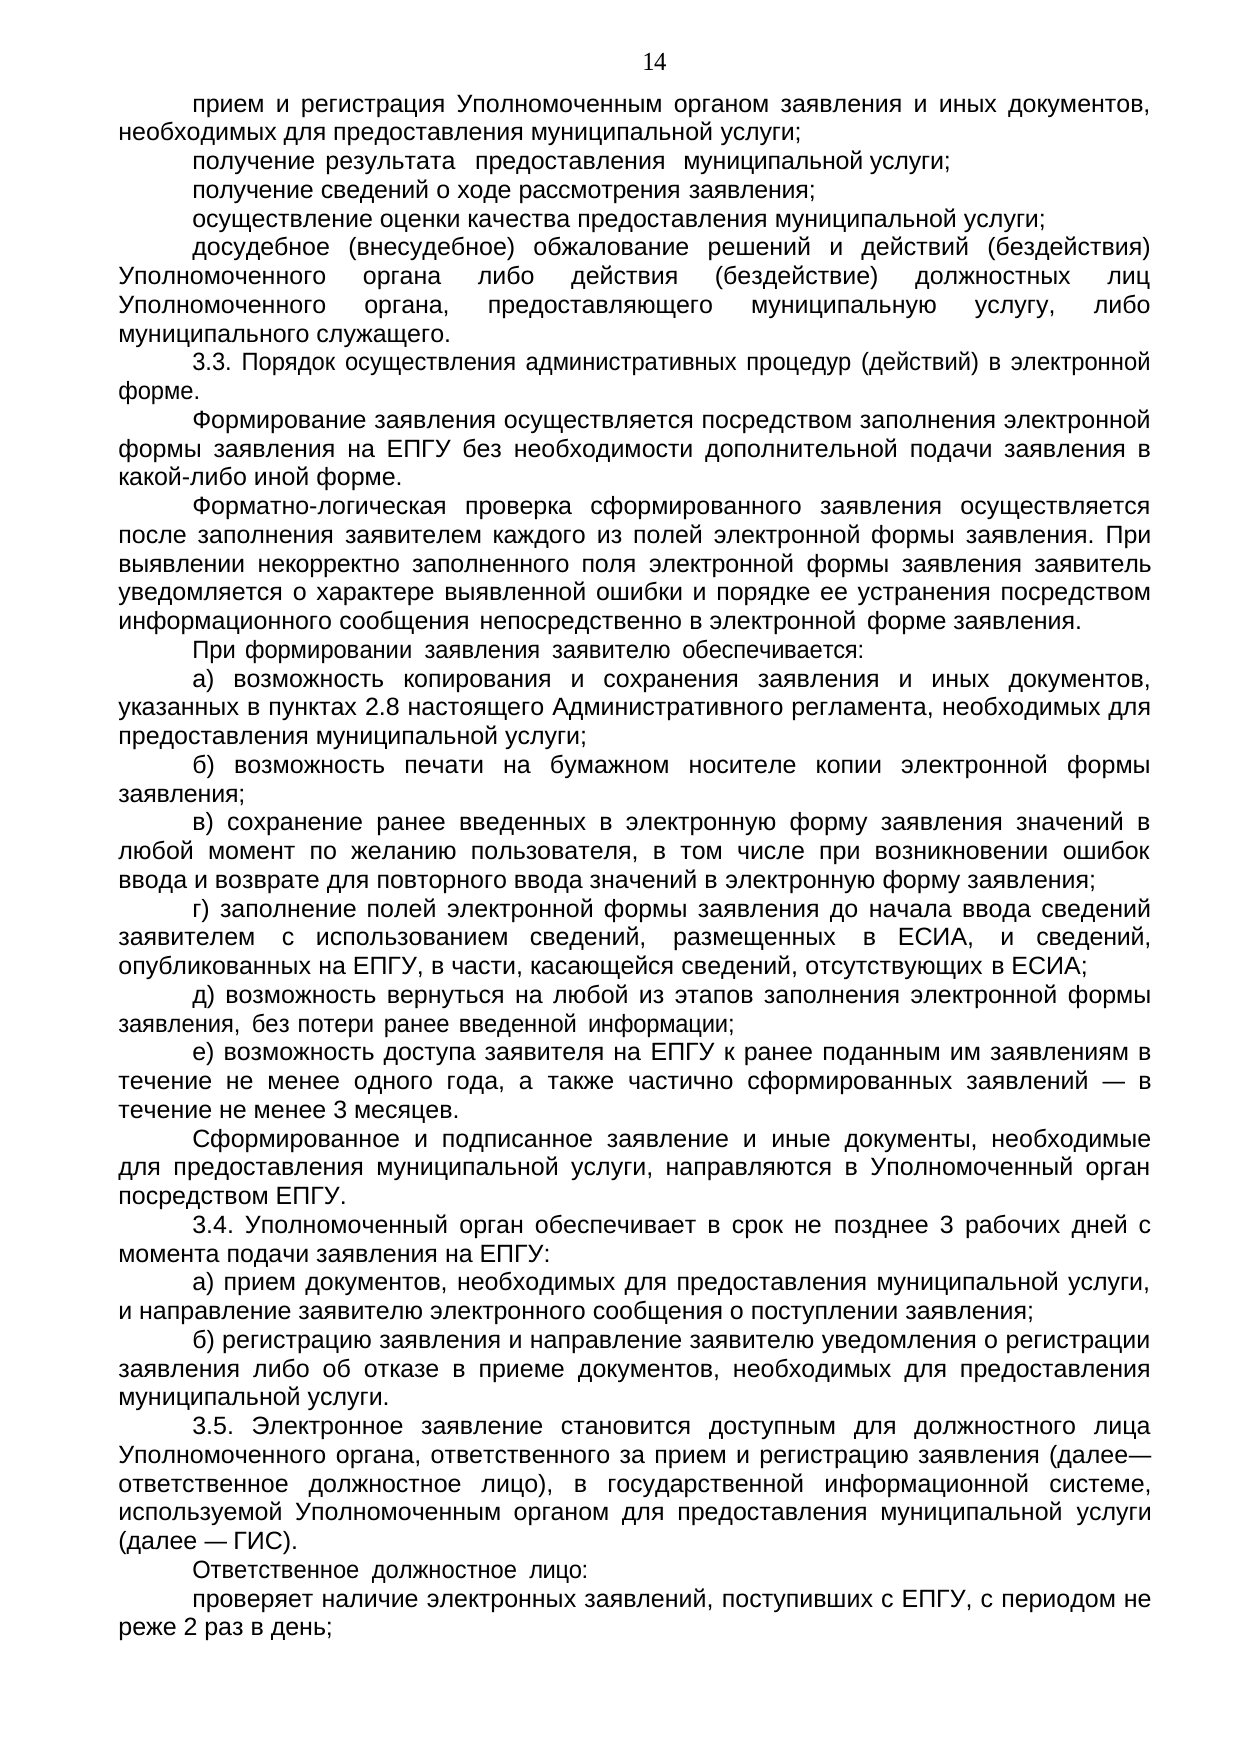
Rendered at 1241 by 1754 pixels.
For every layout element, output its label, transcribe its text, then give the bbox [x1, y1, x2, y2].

text получение сведений о ходе рассмотрения заявления; [118, 175, 1152, 204]
list 3.4. Уполномоченный орган обеспечивает в срок не позднее 3 рабочих дней с момента подачи заявления на ЕПГУ: [118, 1210, 1152, 1267]
text При формировании заявления заявителю обеспечивается: [118, 635, 1152, 664]
text е) возможность доступа заявителя на ЕПГУ к ранее поданным им заявлениям в течение не менее одного года, а также частично сформированных заявлений — в течение не менее 3 месяцев. [118, 1037, 1152, 1124]
text Сформированное и подписанное заявление и иные документы, необходимые для предоставления муниципальной услуги, направляются в Уполномоченный орган посредством ЕПГУ. [118, 1124, 1152, 1210]
text проверяет наличие электронных заявлений, поступивших с ЕПГУ, с периодом не реже 2 раз в день; [118, 1584, 1152, 1641]
text Формирование заявления осуществляется посредством заполнения электронной формы заявления на ЕПГУ без необходимости дополнительной подачи заявления в какой-либо иной форме. [118, 405, 1152, 491]
text б) регистрацию заявления и направление заявителю уведомления о регистрации заявления либо об отказе в приеме документов, необходимых для предоставления муниципальной услуги. [118, 1325, 1152, 1411]
text д) возможность вернуться на любой из этапов заполнения электронной формы заявления, без потери ранее введенной информации; [118, 980, 1152, 1037]
text досудебное (внесудебное) обжалование решений и действий (бездействия) Уполномоченного органа либо действия (бездействие) должностных лиц Уполномоченного органа, предоставляющего муниципальную услугу, либо муниципального служащего. [118, 232, 1152, 347]
text а) возможность копирования и сохранения заявления и иных документов, указанных в пунктах 2.8 настоящего Административного регламента, необходимых для предоставления муниципальной услуги; [118, 664, 1152, 750]
list 3.5. Электронное заявление становится доступным для должностного лица Уполномоченного органа, ответственного за прием и регистрацию заявления (далее— ответственное должностное лицо), в государственной информационной системе, используемой Уполномоченным органом для предоставления муниципальной услуги (далее — ГИС). [118, 1411, 1152, 1555]
text б) возможность печати на бумажном носителе копии электронной формы заявления; [118, 750, 1152, 807]
text г) заполнение полей электронной формы заявления до начала ввода сведений заявителем с использованием сведений, размещенных в ЕСИА, и сведений, опубликованных на ЕПГУ, в части, касающейся сведений, отсутствующих в ЕСИА; [118, 894, 1152, 980]
text 3.3. Порядок осуществления административных процедур (действий) в электронной форме. [118, 347, 1152, 405]
text прием и регистрация Уполномоченным органом заявления и иных документов, необходимых для предоставления муниципальной услуги; [118, 89, 1152, 146]
text в) сохранение ранее введенных в электронную форму заявления значений в любой момент по желанию пользователя, в том числе при возникновении ошибок ввода и возврате для повторного ввода значений в электронную форму заявления; [118, 807, 1152, 894]
text Ответственное должностное лицо: [118, 1555, 1152, 1584]
text а) прием документов, необходимых для предоставления муниципальной услуги, и направление заявителю электронного сообщения о поступлении заявления; [118, 1267, 1152, 1325]
text получение результата предоставления муниципальной услуги; [118, 146, 1152, 175]
text осуществление оценки качества предоставления муниципальной услуги; [118, 204, 1152, 232]
text Форматно-логическая проверка сформированного заявления осуществляется после заполнения заявителем каждого из полей электронной формы заявления. При выявлении некорректно заполненного поля электронной формы заявления заявитель уведомляется о характере выявленной ошибки и порядке ее устранения посредством информационного сообщения непосредственно в электронной форме заявления. [118, 491, 1152, 635]
